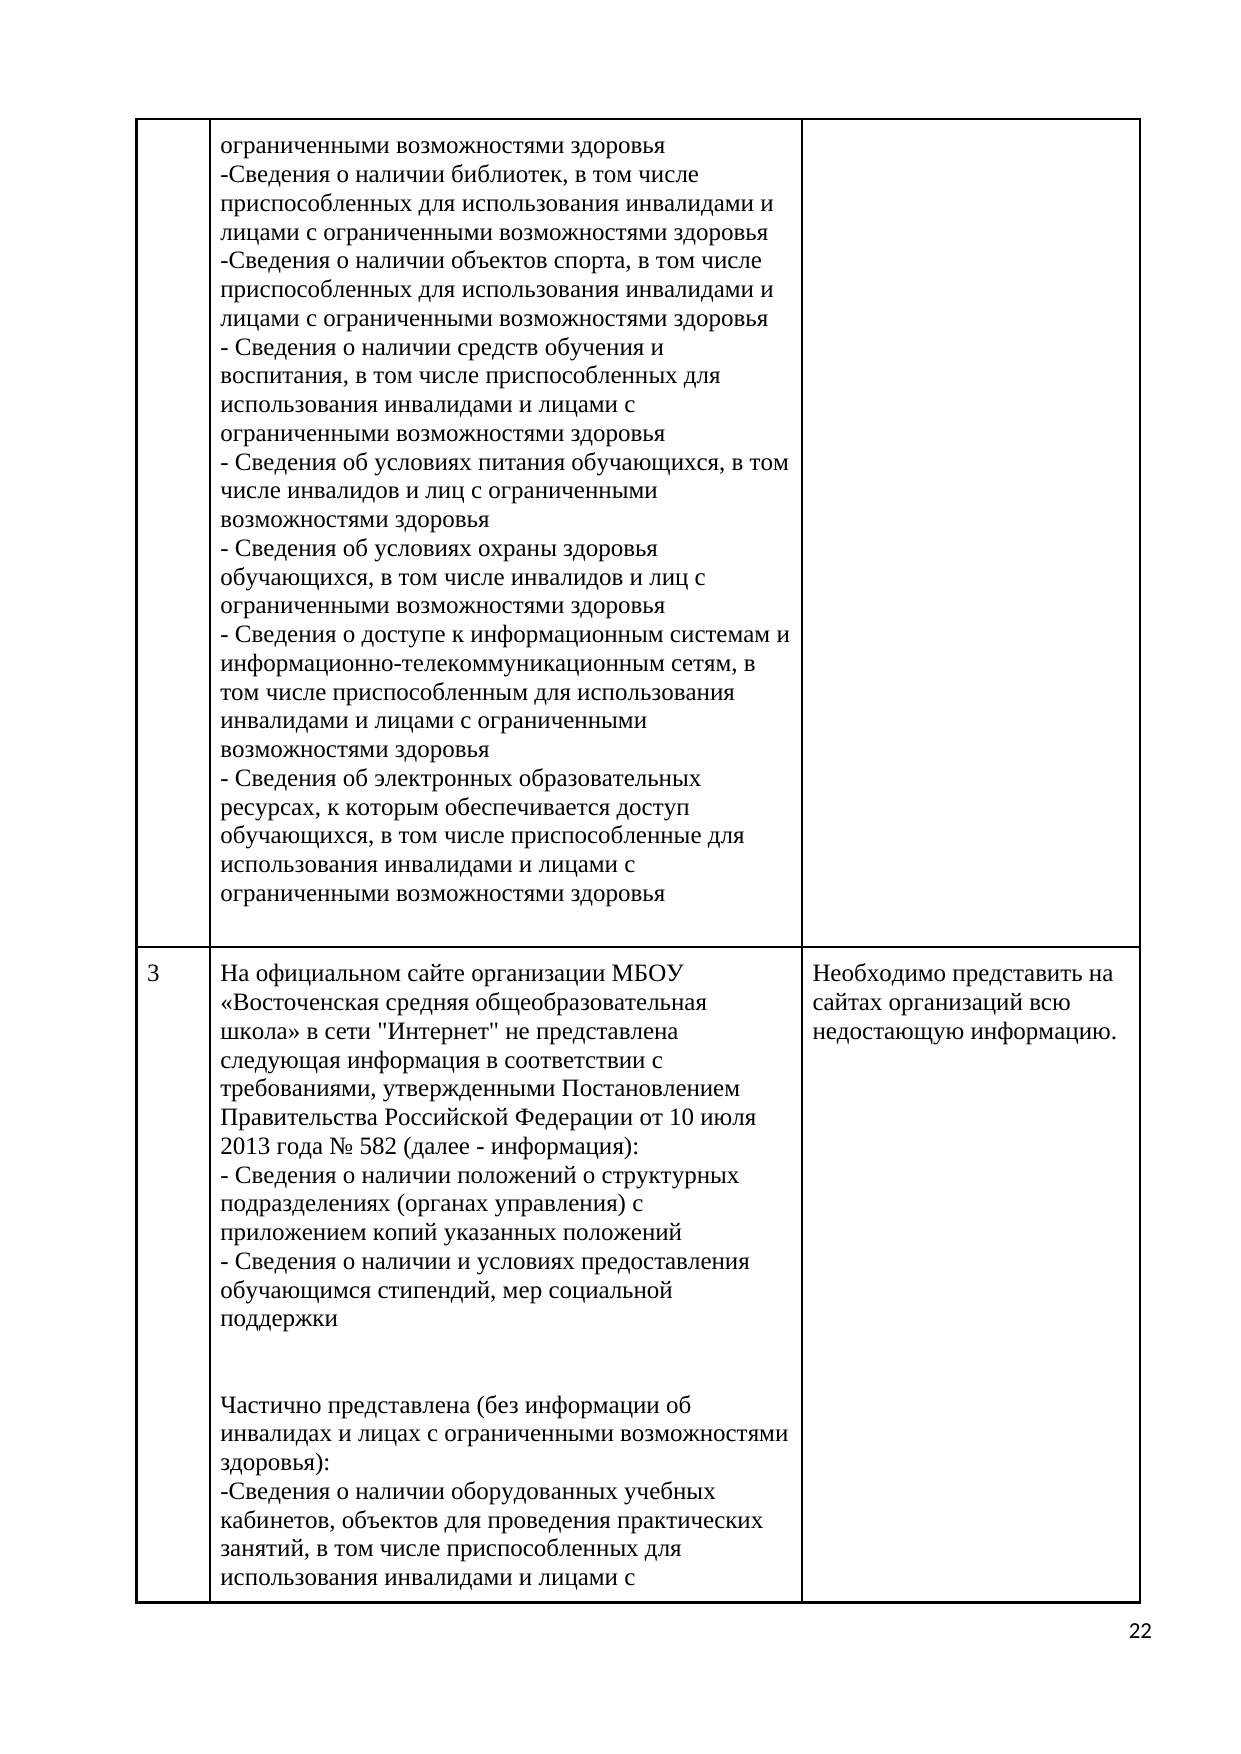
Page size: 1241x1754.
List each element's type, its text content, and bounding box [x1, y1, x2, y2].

table_cell 3 [138, 948, 209, 1601]
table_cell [211, 948, 801, 1601]
table_cell 2 [138, 120, 209, 946]
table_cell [803, 120, 1139, 946]
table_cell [803, 948, 1139, 1601]
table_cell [211, 120, 801, 946]
